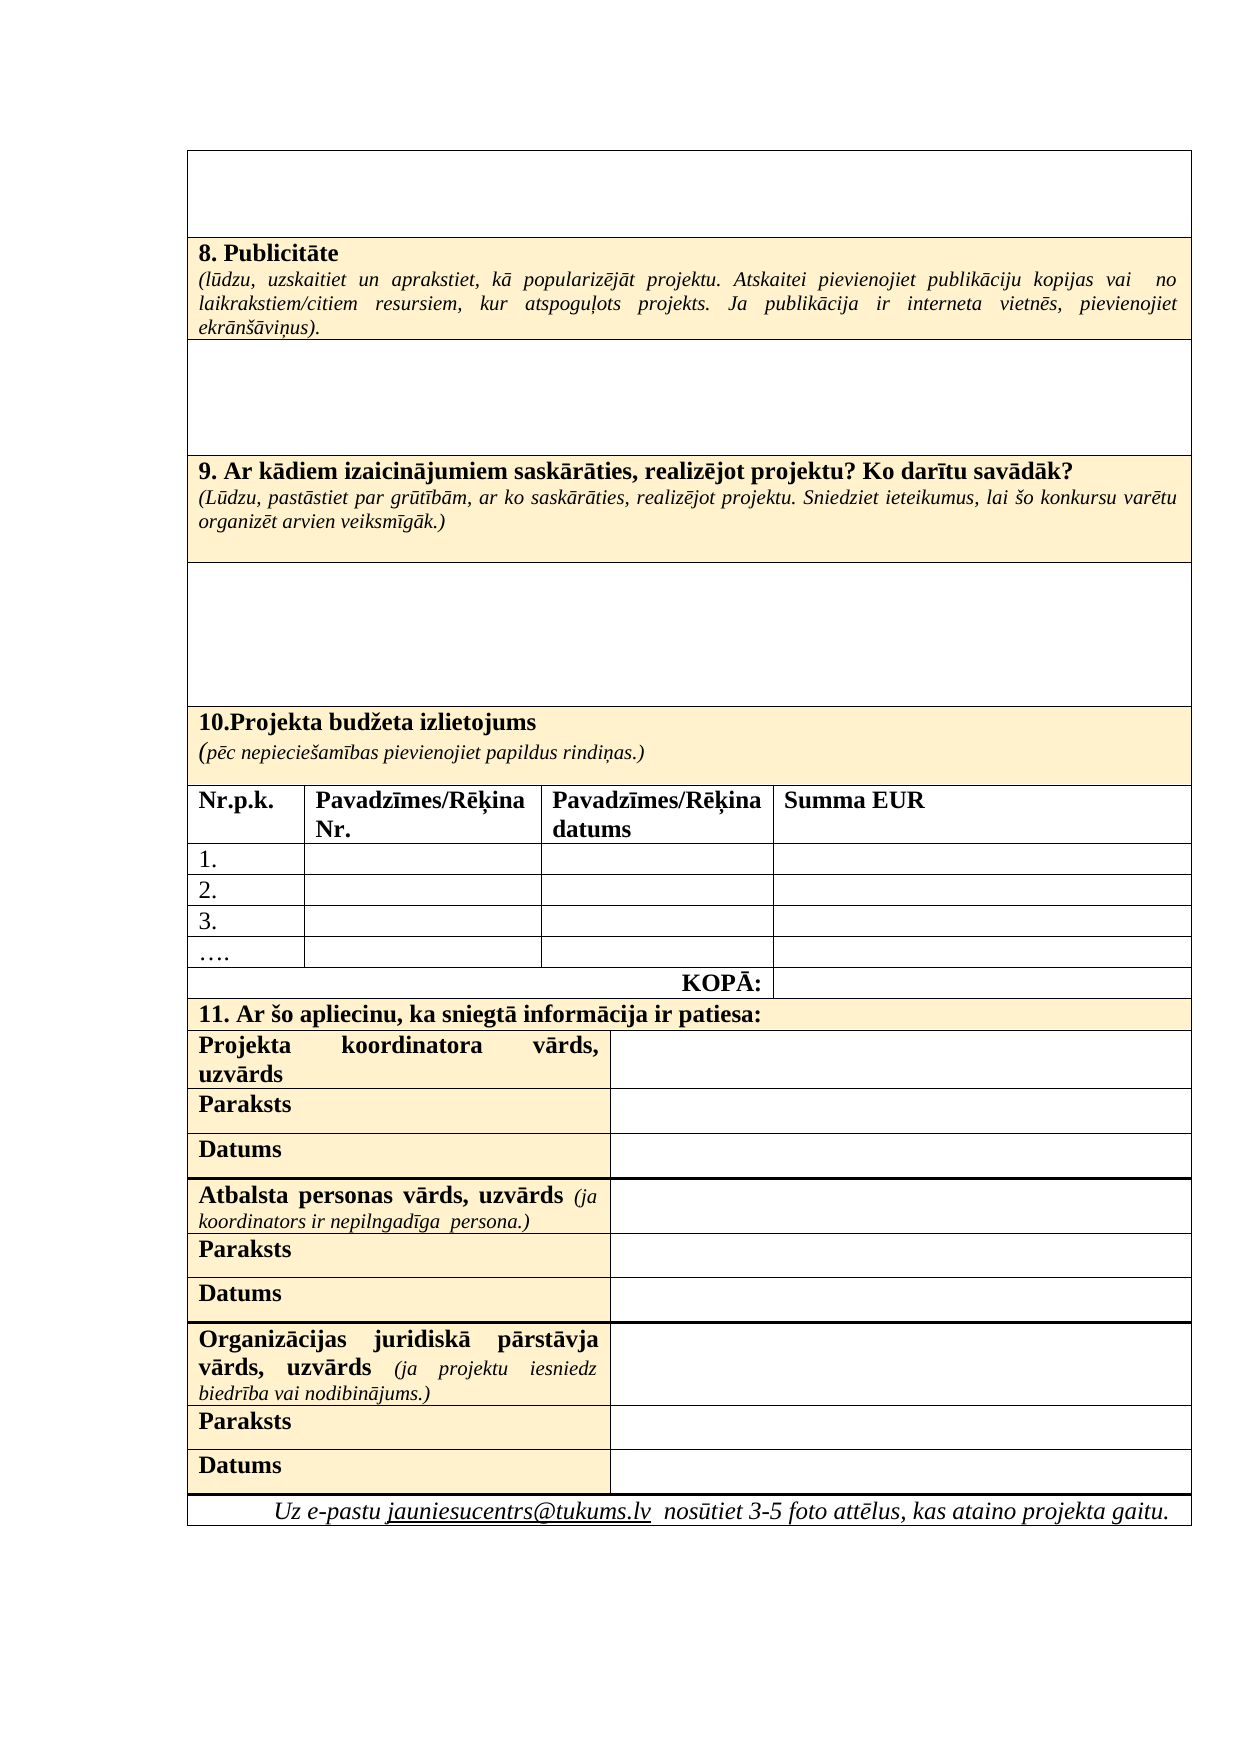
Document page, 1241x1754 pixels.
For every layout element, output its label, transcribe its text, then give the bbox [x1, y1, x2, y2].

table_cell [188, 151, 1191, 237]
table_cell [611, 1089, 1191, 1133]
table_cell [611, 1031, 1191, 1088]
table_cell Organizācijas juridiskā pārstāvja vārds, uzvārds (ja projektu iesniedz biedrība vai nodibinājums.) [188, 1324, 610, 1405]
table_cell Nr.p.k. [188, 786, 304, 843]
table_cell KOPĀ: [188, 968, 773, 998]
table_cell Paraksts [188, 1406, 610, 1449]
table_cell …. [188, 937, 304, 967]
table_cell [542, 937, 773, 967]
table_cell 8. Publicitāte (lūdzu, uzskaitiet un aprakstiet, kā popularizējāt projektu. Atskaitei pievienojiet publikāciju kopijas vai no laikrakstiem/citiem resursiem, kur atspoguļots projekts. Ja publikācija ir interneta vietnēs, pievienojiet ekrānšāviņus). [188, 238, 1191, 339]
table_cell [611, 1278, 1191, 1321]
table_cell [774, 844, 1191, 874]
table_cell Atbalsta personas vārds, uzvārds (ja koordinators ir nepilngadīga persona.) [188, 1180, 610, 1233]
table_cell [305, 844, 541, 874]
table_cell 9. Ar kādiem izaicinājumiem saskārāties, realizējot projektu? Ko darītu savādāk? (Lūdzu, pastāstiet par grūtībām, ar ko saskārāties, realizējot projektu. Sniedziet ieteikumus, lai šo konkursu varētu organizēt arvien veiksmīgāk.) [188, 456, 1191, 562]
table_cell Pavadzīmes/Rēķina Nr. [305, 786, 541, 843]
table_cell [188, 563, 1191, 706]
table_cell [542, 906, 773, 936]
table_cell [774, 906, 1191, 936]
table_cell [305, 906, 541, 936]
table_cell Datums [188, 1450, 610, 1493]
table_cell [542, 844, 773, 874]
table_cell 10.Projekta budžeta izlietojums (pēc nepieciešamības pievienojiet papildus rindiņas.) [188, 707, 1191, 784]
table_cell Paraksts [188, 1089, 610, 1133]
table_cell Uz e-pastu jauniesucentrs@tukums.lv nosūtiet 3-5 foto attēlus, kas ataino projekta gaitu. [188, 1496, 1191, 1525]
table_cell 11. Ar šo apliecinu, ka sniegtā informācija ir patiesa: [188, 999, 1191, 1029]
table_cell [611, 1450, 1191, 1493]
table_cell [774, 968, 1191, 998]
table_cell [188, 340, 1191, 455]
table_cell [611, 1406, 1191, 1449]
table_cell 1. [188, 844, 304, 874]
table_cell Pavadzīmes/Rēķina datums [542, 786, 773, 843]
table_cell 3. [188, 906, 304, 936]
table_cell [611, 1234, 1191, 1277]
table_cell Summa EUR [774, 786, 1191, 843]
table_cell Datums [188, 1278, 610, 1321]
table_cell [611, 1324, 1191, 1405]
table_cell Paraksts [188, 1234, 610, 1277]
table_cell [774, 875, 1191, 905]
table_cell Projekta koordinatora vārds, uzvārds [188, 1031, 610, 1088]
table_cell [611, 1134, 1191, 1177]
table_cell Datums [188, 1134, 610, 1177]
table_cell [542, 875, 773, 905]
table_cell [305, 937, 541, 967]
table_cell 2. [188, 875, 304, 905]
table_cell [305, 875, 541, 905]
table_cell [774, 937, 1191, 967]
table_cell [611, 1180, 1191, 1233]
